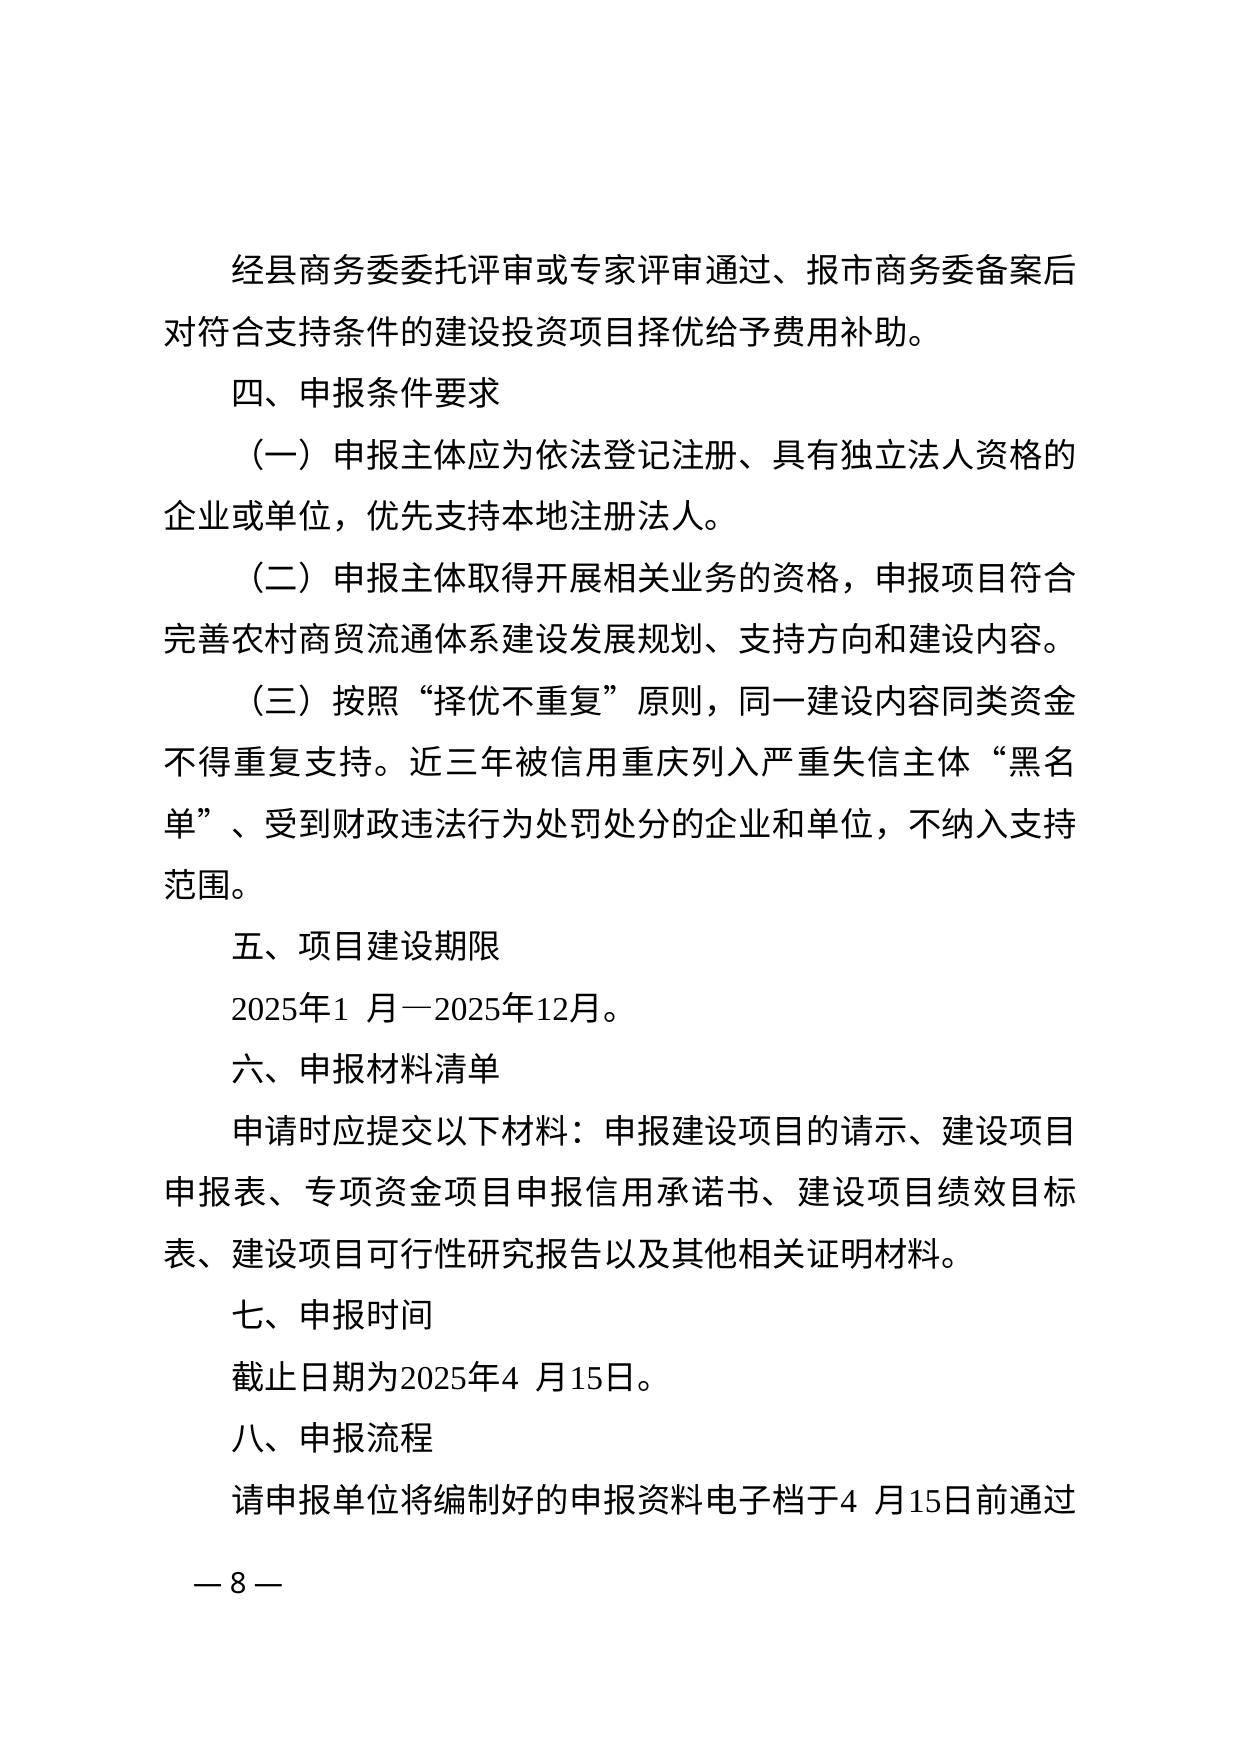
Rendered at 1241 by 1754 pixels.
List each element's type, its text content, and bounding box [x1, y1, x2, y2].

text 四、申报条件要求 [163, 361, 1077, 422]
text 截止日期为2025年4月15日。 [163, 1344, 1077, 1405]
text 2025年1月—2025年12月。 [163, 975, 1077, 1037]
text （三）按照“择优不重复”原则，同一建设内容同类资金不得重复支持。近三年被信用重庆列入严重失信主体“黑名单”、受到财政违法行为处罚处分的企业和单位，不纳入支持范围。 [163, 668, 1077, 914]
text 七、申报时间 [163, 1282, 1077, 1344]
text （一）申报主体应为依法登记注册、具有独立法人资格的企业或单位，优先支持本地注册法人。 [163, 422, 1077, 545]
text 五、项目建设期限 [163, 914, 1077, 975]
text 申请时应提交以下材料：申报建设项目的请示、建设项目申报表、专项资金项目申报信用承诺书、建设项目绩效目标表、建设项目可行性研究报告以及其他相关证明材料。 [163, 1098, 1077, 1282]
text 六、申报材料清单 [163, 1037, 1077, 1098]
text 经县商务委委托评审或专家评审通过、报市商务委备案后对符合支持条件的建设投资项目择优给予费用补助。 [163, 238, 1077, 361]
text （二）申报主体取得开展相关业务的资格，申报项目符合完善农村商贸流通体系建设发展规划、支持方向和建设内容。 [163, 545, 1077, 668]
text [163, 1467, 1077, 1528]
list 申报流程 [163, 1405, 1077, 1467]
